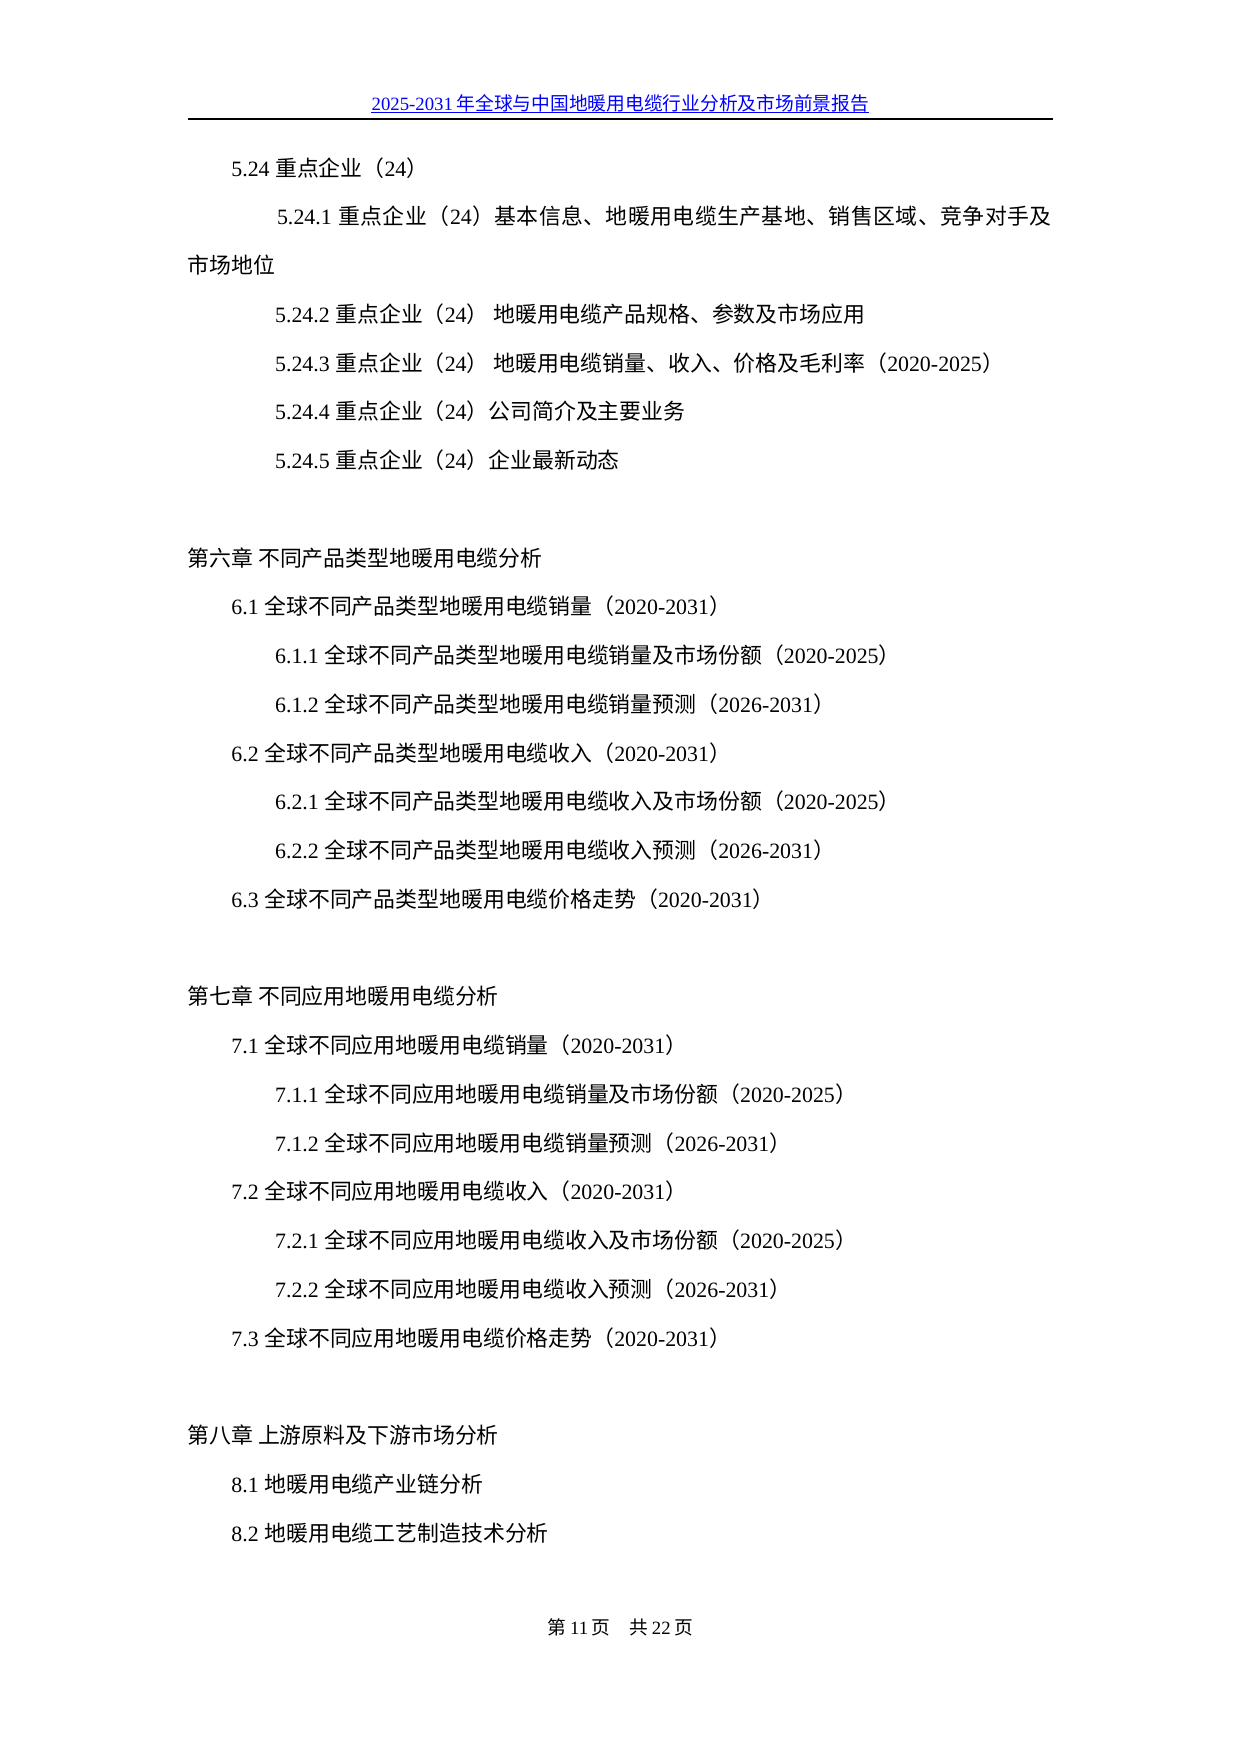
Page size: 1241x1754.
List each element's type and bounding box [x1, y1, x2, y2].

text [187, 150, 1053, 1548]
